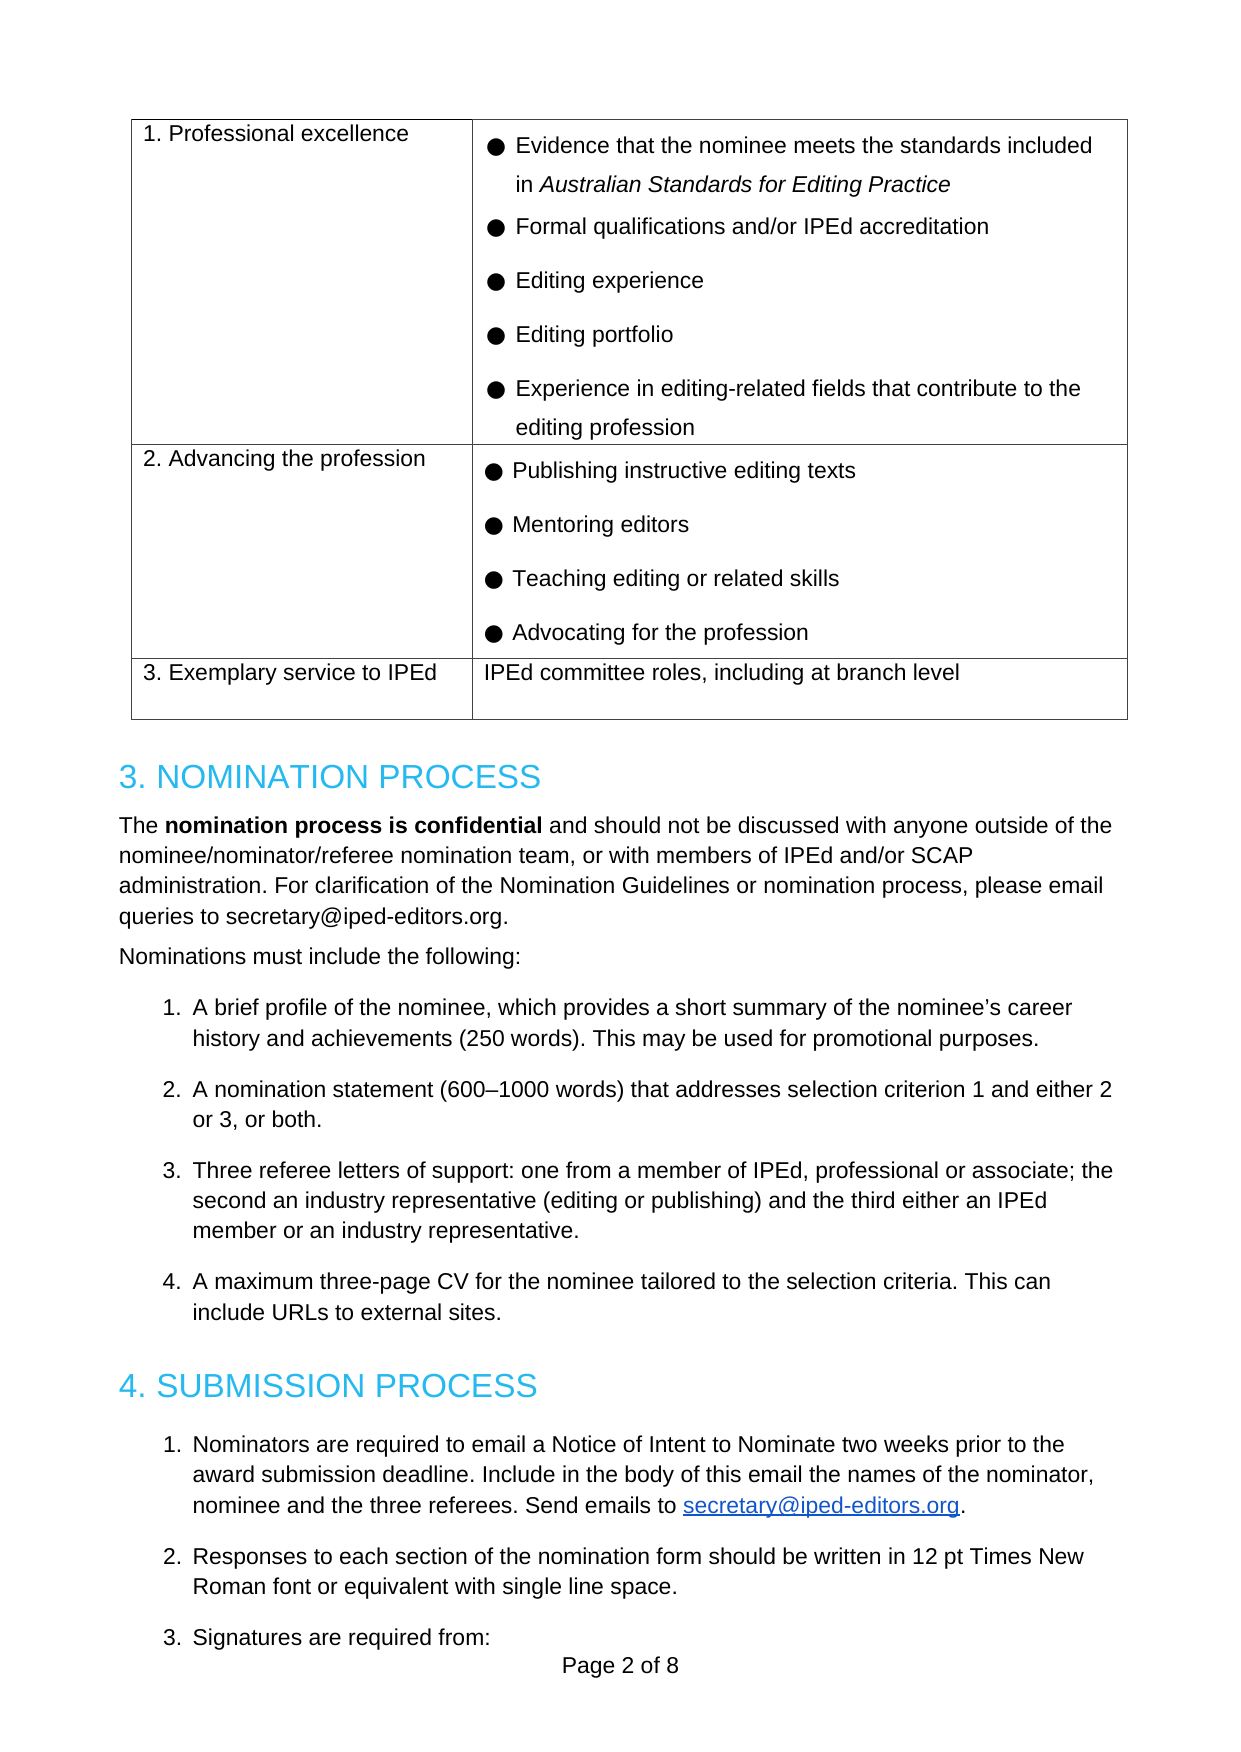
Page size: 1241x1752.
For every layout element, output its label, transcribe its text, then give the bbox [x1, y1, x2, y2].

table_cell 2. Advancing the profession [132, 445, 472, 657]
table_cell IPEd committee roles, including at branch level [473, 659, 1127, 719]
list A maximum three-page CV for the nominee tailored to the selection criteria. This can include URLs to external sites. [162, 1268, 1122, 1325]
text Nominations must include the following: [119, 943, 1122, 969]
list A nomination statement (600–1000 words) that addresses selection criterion 1 and either 2 or 3, or both. [162, 1076, 1122, 1132]
list Nominators are required to email a Notice of Intent to Nominate two weeks prior to the award submission deadline. Include in the body of this email the names of the nominator, nominee and the three referees. Send emails to secretary@iped-editors.org. [163, 1431, 1122, 1518]
table_cell Publishing instructive editing texts Mentoring editors Teaching editing or related skills Advocating for the profession [473, 445, 1127, 657]
text The nomination process is confidential and should not be discussed with anyone outside of the nominee/nominator/referee nomination team, or with members of IPEd and/or SCAP administration. For clarification of the Nomination Guidelines or nomination process, please email queries to secretary@iped-editors.org. [119, 812, 1122, 929]
list A brief profile of the nominee, which provides a short summary of the nominee’s career history and achievements (250 words). This may be used for promotional purposes. [162, 994, 1122, 1051]
table_cell 1. Professional excellence [132, 120, 472, 444]
list Signatures are required from: [163, 1624, 1122, 1650]
list Three referee letters of support: one from a member of IPEd, professional or associate; the second an industry representative (editing or publishing) and the third either an IPEd member or an industry representative. [162, 1157, 1122, 1243]
table_cell Evidence that the nominee meets the standards included in Australian Standards for Editing Practice Formal qualifications and/or IPEd accreditation Editing experience Editing portfolio Experience in editing-related fields that contribute to the editing profession [473, 120, 1127, 444]
table_cell 3. Exemplary service to IPEd [132, 659, 472, 719]
subtitle SUBMISSION PROCESS [119, 1366, 1122, 1404]
subtitle NOMINATION PROCESS [119, 757, 1122, 796]
list Responses to each section of the nomination form should be written in 12 pt Times New Roman font or equivalent with single line space. [163, 1543, 1122, 1599]
